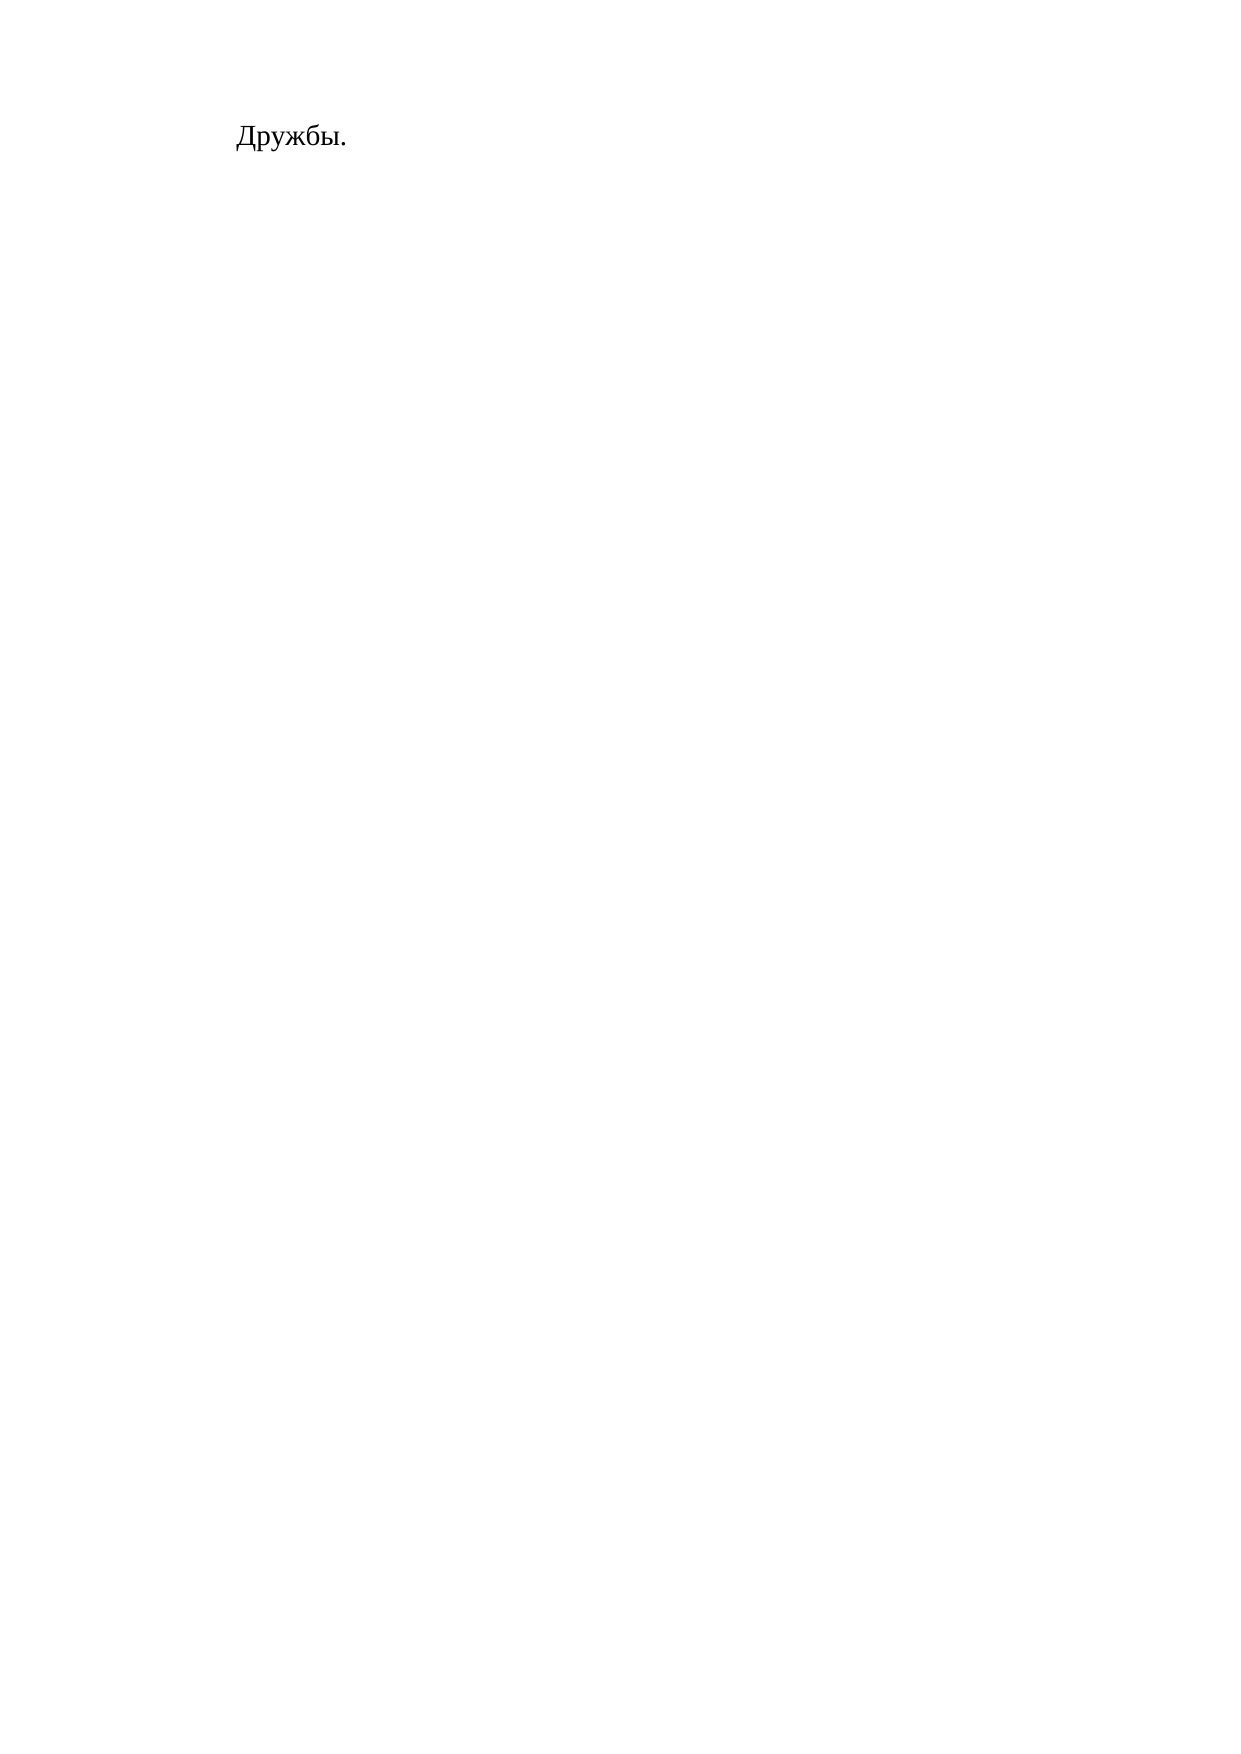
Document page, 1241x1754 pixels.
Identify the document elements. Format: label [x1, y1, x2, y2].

text [236, 118, 1137, 152]
